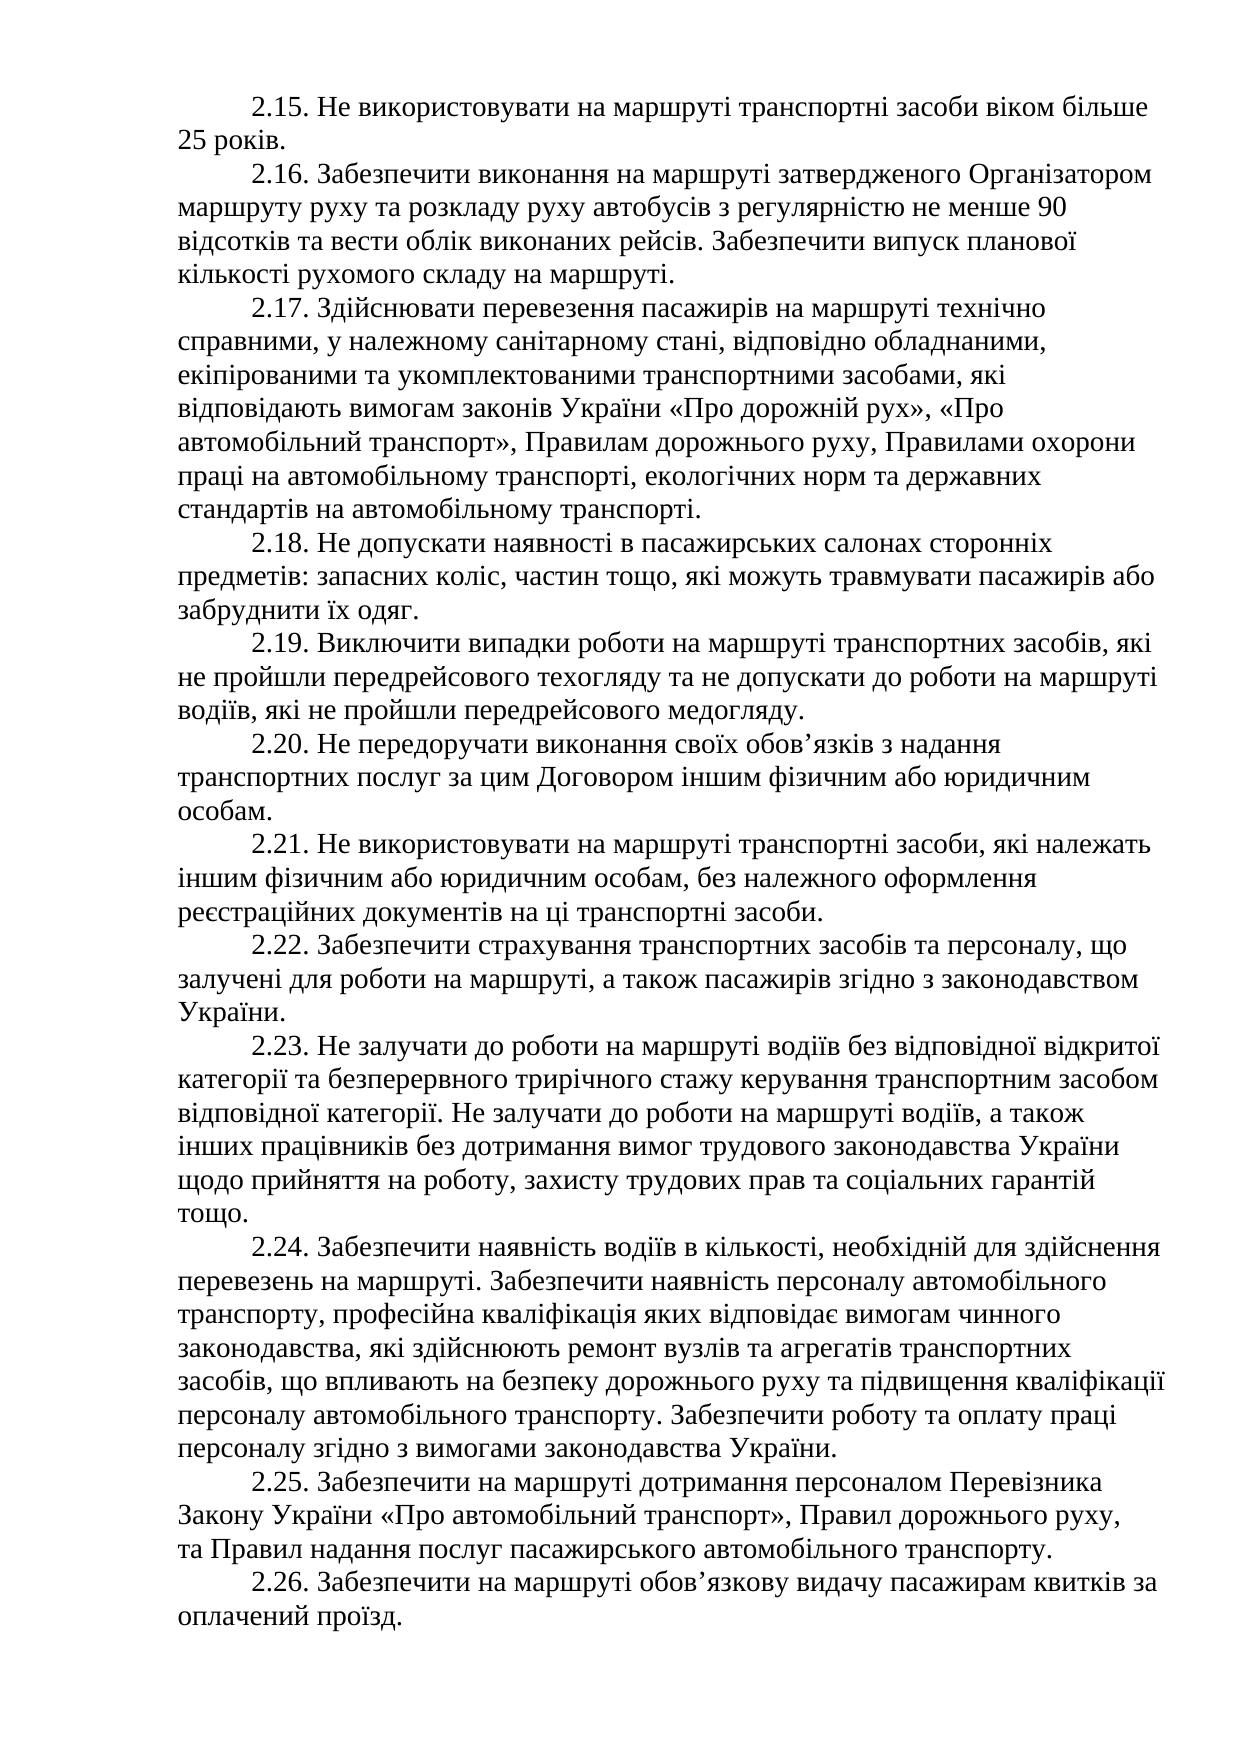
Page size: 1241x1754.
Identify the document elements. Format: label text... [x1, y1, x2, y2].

text 2.18. Не допускати наявності в пасажирських салонах сторонніх предметів: запасних коліс, частин тощо, які можуть травмувати пасажирів або забруднити їх одяг. [177, 525, 1167, 625]
text 2.17. Здійснювати перевезення пасажирів на маршруті технічно справними, у належному санітарному стані, відповідно обладнаними, екіпірованими та укомплектованими транспортними засобами, які відповідають вимогам законів України «Про дорожній рух», «Про автомобільний транспорт», Правилам дорожнього руху, Правилами охорони праці на автомобільному транспорті, екологічних норм та державних стандартів на автомобільному транспорті. [177, 290, 1167, 525]
text 2.22. Забезпечити страхування транспортних засобів та персоналу, що залучені для роботи на маршруті, а також пасажирів згідно з законодавством України. [177, 927, 1167, 1028]
text та Правил надання послуг пасажирського автомобільного транспорту. [177, 1531, 1167, 1564]
text 2.25. Забезпечити на маршруті дотримання персоналом Перевізника Закону України «Про автомобільний транспорт», Правил дорожнього руху, [177, 1464, 1167, 1531]
text 2.16. Забезпечити виконання на маршруті затвердженого Організатором маршруту руху та розкладу руху автобусів з регулярністю не менше 90 відсотків та вести облік виконаних рейсів. Забезпечити випуск планової кількості рухомого складу на маршруті. [177, 156, 1167, 290]
text 2.21. Не використовувати на маршруті транспортні засоби, які належать іншим фізичним або юридичним особам, без належного оформлення реєстраційних документів на ці транспортні засоби. [177, 827, 1167, 927]
text 2.26. Забезпечити на маршруті обов’язкову видачу пасажирам квитків за оплачений проїзд. [177, 1564, 1167, 1632]
text 2.24. Забезпечити наявність водіїв в кількості, необхідній для здійснення перевезень на маршруті. Забезпечити наявність персоналу автомобільного транспорту, професійна кваліфікація яких відповідає вимогам чинного законодавства, які здійснюють ремонт вузлів та агрегатів транспортних засобів, що впливають на безпеку дорожнього руху та підвищення кваліфікації персоналу автомобільного транспорту. Забезпечити роботу та оплату праці персоналу згідно з вимогами законодавства України. [177, 1229, 1167, 1464]
text 2.20. Не передоручати виконання своїх обов’язків з надання транспортних послуг за цим Договором іншим фізичним або юридичним особам. [177, 726, 1167, 827]
text 2.19. Виключити випадки роботи на маршруті транспортних засобів, які не пройшли передрейсового техогляду та не допускати до роботи на маршруті водіїв, які не пройшли передрейсового медогляду. [177, 625, 1167, 726]
text 2.15. Не використовувати на маршруті транспортні засоби віком більше 25 років. [177, 89, 1167, 156]
text 2.23. Не залучати до роботи на маршруті водіїв без відповідної відкритої категорії та безперервного трирічного стажу керування транспортним засобом відповідної категорії. Не залучати до роботи на маршруті водіїв, а також інших працівників без дотримання вимог трудового законодавства України щодо прийняття на роботу, захисту трудових прав та соціальних гарантій тощо. [177, 1028, 1167, 1229]
